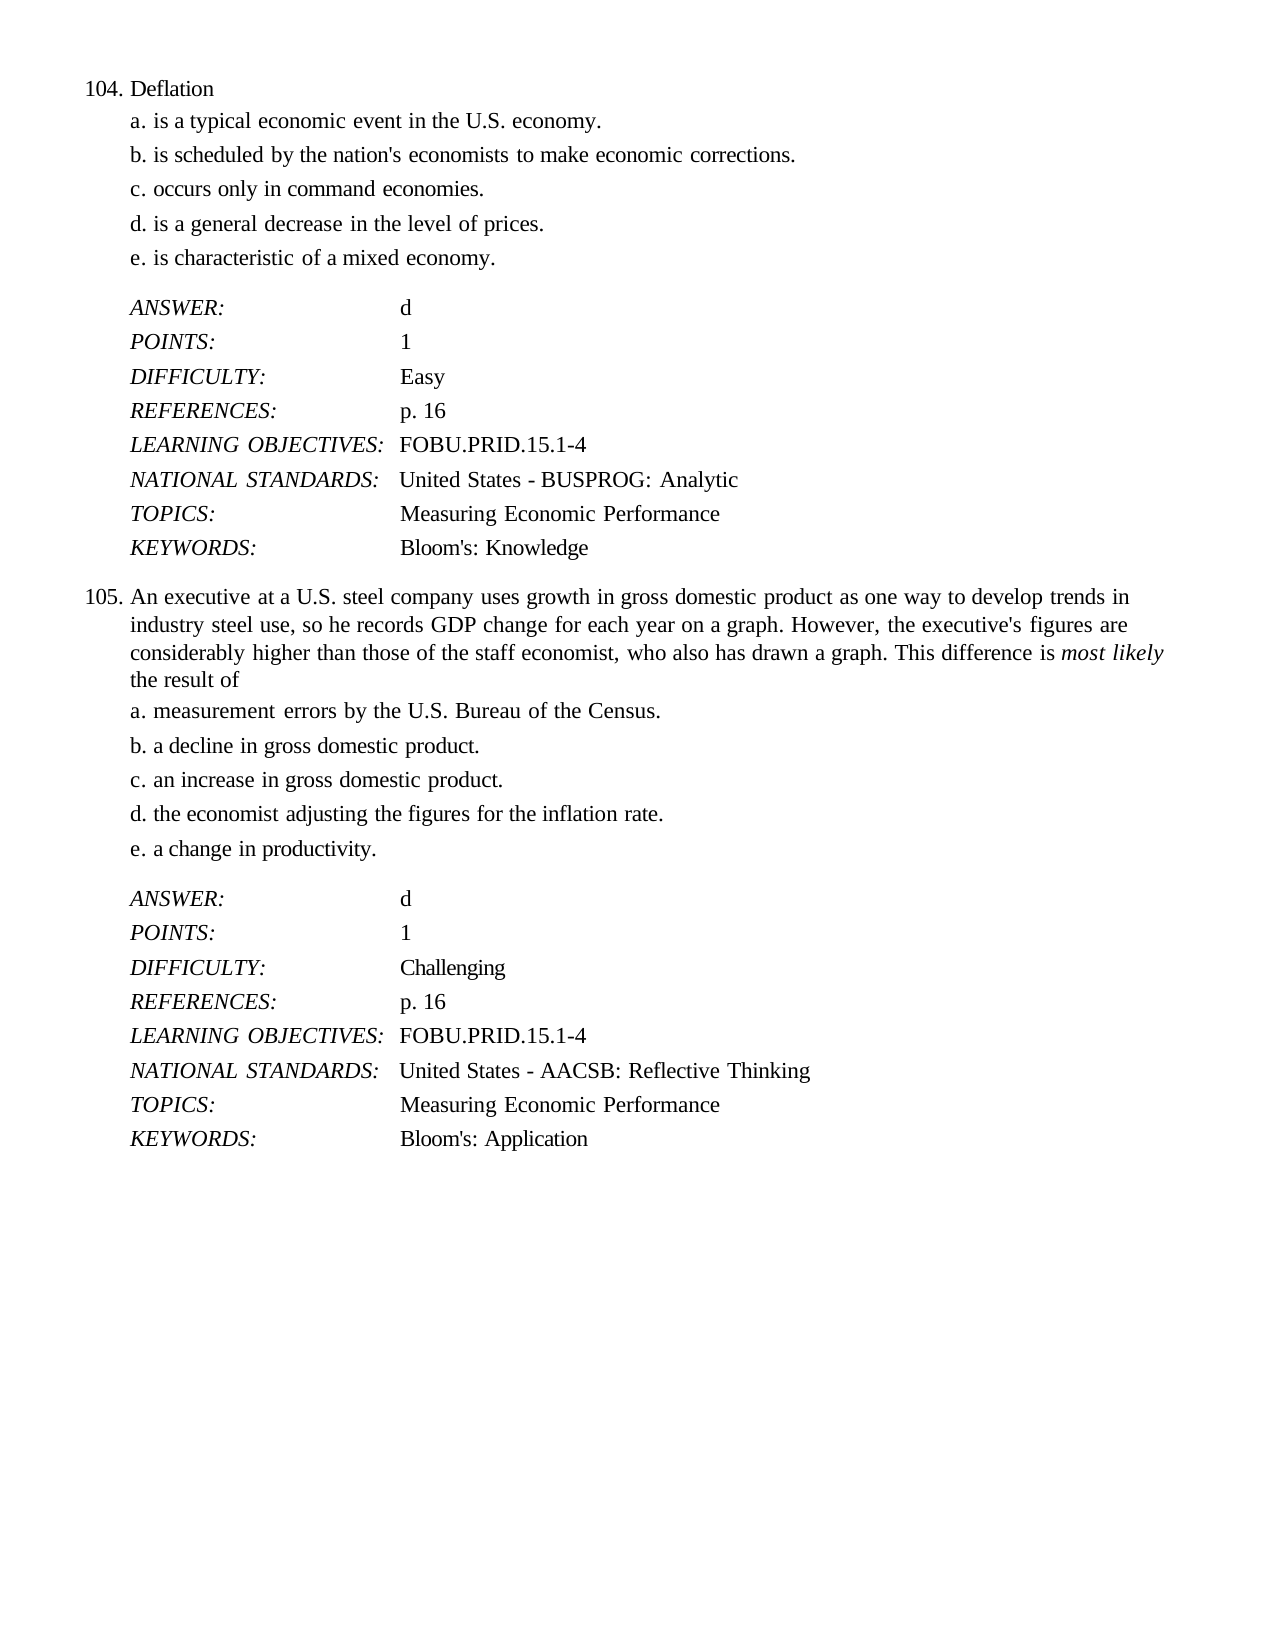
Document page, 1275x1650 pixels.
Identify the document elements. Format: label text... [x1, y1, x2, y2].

text NATIONAL STANDARDS: United States - BUSPROG: Analytic TOPICS: Measuring Economic Performance KEYWORDS: Bloom's: Knowledge [130, 466, 745, 561]
text NATIONAL STANDARDS: United States - AACSB: Reflective Thinking TOPICS: Measuring Economic Performance KEYWORDS: Bloom's: Application [130, 1057, 817, 1151]
text DIFFICULTY: Challenging [130, 953, 1177, 980]
text c. an increase in gross domestic product. [130, 766, 1177, 792]
text DIFFICULTY: Easy [130, 363, 1177, 389]
text a. is a typical economic event in the U.S. economy. [130, 107, 1177, 133]
text POINTS: 1 [130, 919, 1177, 946]
text LEARNING OBJECTIVES: FOBU.PRID.15.1-4 [130, 431, 1177, 458]
text 104. Deflation [84, 75, 1177, 102]
text d. is a general decrease in the level of prices. e. is characteristic of a mixed economy. [130, 210, 550, 270]
text REFERENCES: p. 16 [130, 397, 1177, 423]
text ANSWER: d [130, 885, 1177, 911]
text d. the economist adjusting the figures for the inflation rate. e. a change in productivity. [130, 801, 668, 861]
text REFERENCES: p. 16 [130, 988, 1177, 1014]
text b. is scheduled by the nation's economists to make economic corrections. c. occurs only in command economies. [130, 141, 803, 202]
text LEARNING OBJECTIVES: FOBU.PRID.15.1-4 [130, 1022, 1177, 1049]
text 105. An executive at a U.S. steel company uses growth in gross domestic product as one way to develop trends in industry steel use, so he records GDP change for each year on a graph. However, the executive's figures are considerably higher than those of the staff economist, who also has drawn a graph. This difference is most likely the result of [84, 583, 1169, 693]
text POINTS: 1 [130, 328, 1177, 355]
text ANSWER: d [130, 294, 1177, 320]
text a. measurement errors by the U.S. Bureau of the Census. b. a decline in gross domestic product. [130, 697, 667, 758]
